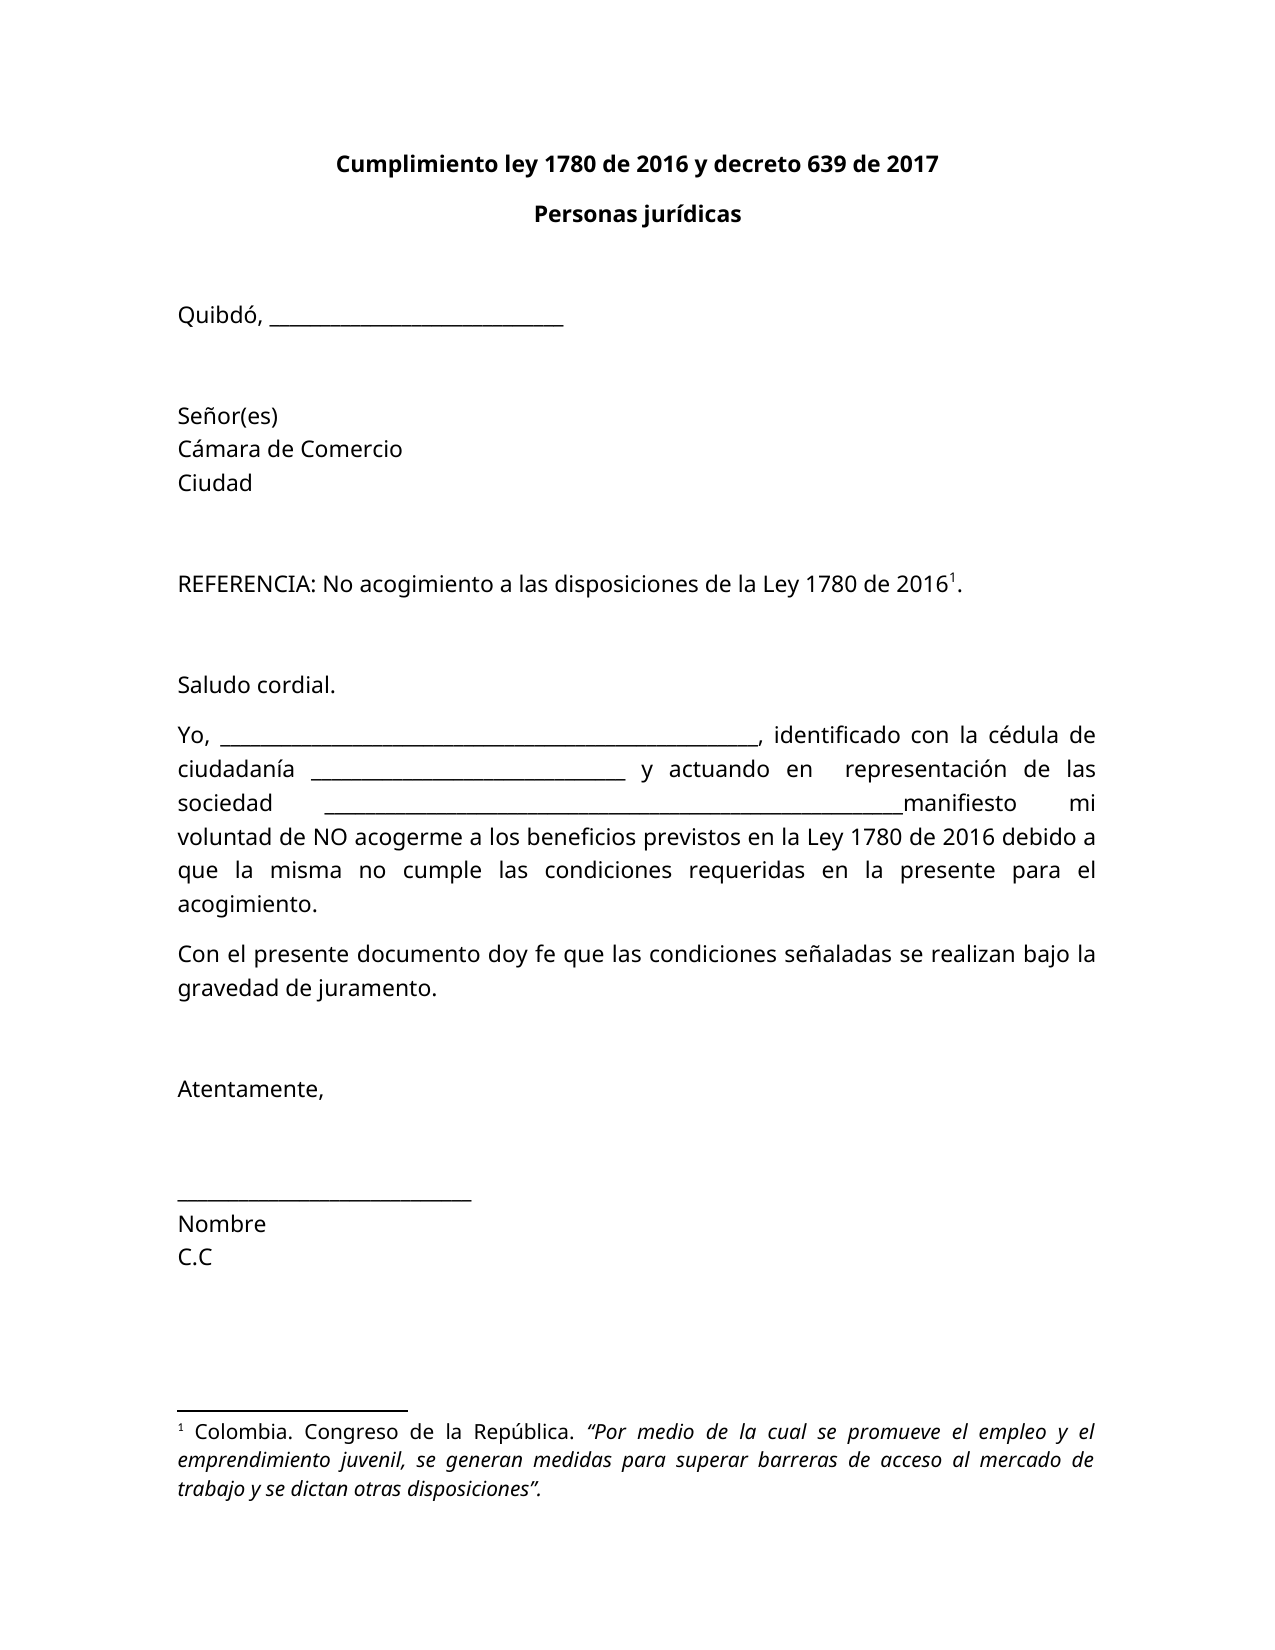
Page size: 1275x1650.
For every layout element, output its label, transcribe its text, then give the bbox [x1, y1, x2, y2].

text Yo, _____________________________________________________, identificado con la cédula de ciudadanía _______________________________ y actuando en representación de las sociedad _________________________________________________________manifiesto mi voluntad de NO acogerme a los beneficios previstos en la Ley 1780 de 2016 debido a que la misma no cumple las condiciones requeridas en la presente para el acogimiento. [177, 719, 1098, 919]
text Personas jurídicas [177, 198, 1098, 229]
text Saludo cordial. [177, 669, 1098, 700]
text _____________________________ Nombre [177, 1174, 1098, 1239]
text Con el presente documento doy fe que las condiciones señaladas se realizan bajo la gravedad de juramento. [177, 938, 1098, 1003]
text C.C [177, 1241, 1098, 1273]
text Señor(es) Cámara de Comercio Ciudad [177, 400, 1098, 498]
text REFERENCIA: No acogimiento a las disposiciones de la Ley 1780 de 2016. [177, 568, 1098, 599]
text Quibdó, _____________________________ [177, 299, 1098, 330]
text Cumplimiento ley 1780 de 2016 y decreto 639 de 2017 [177, 148, 1098, 179]
text Atentamente, [177, 1073, 1098, 1104]
